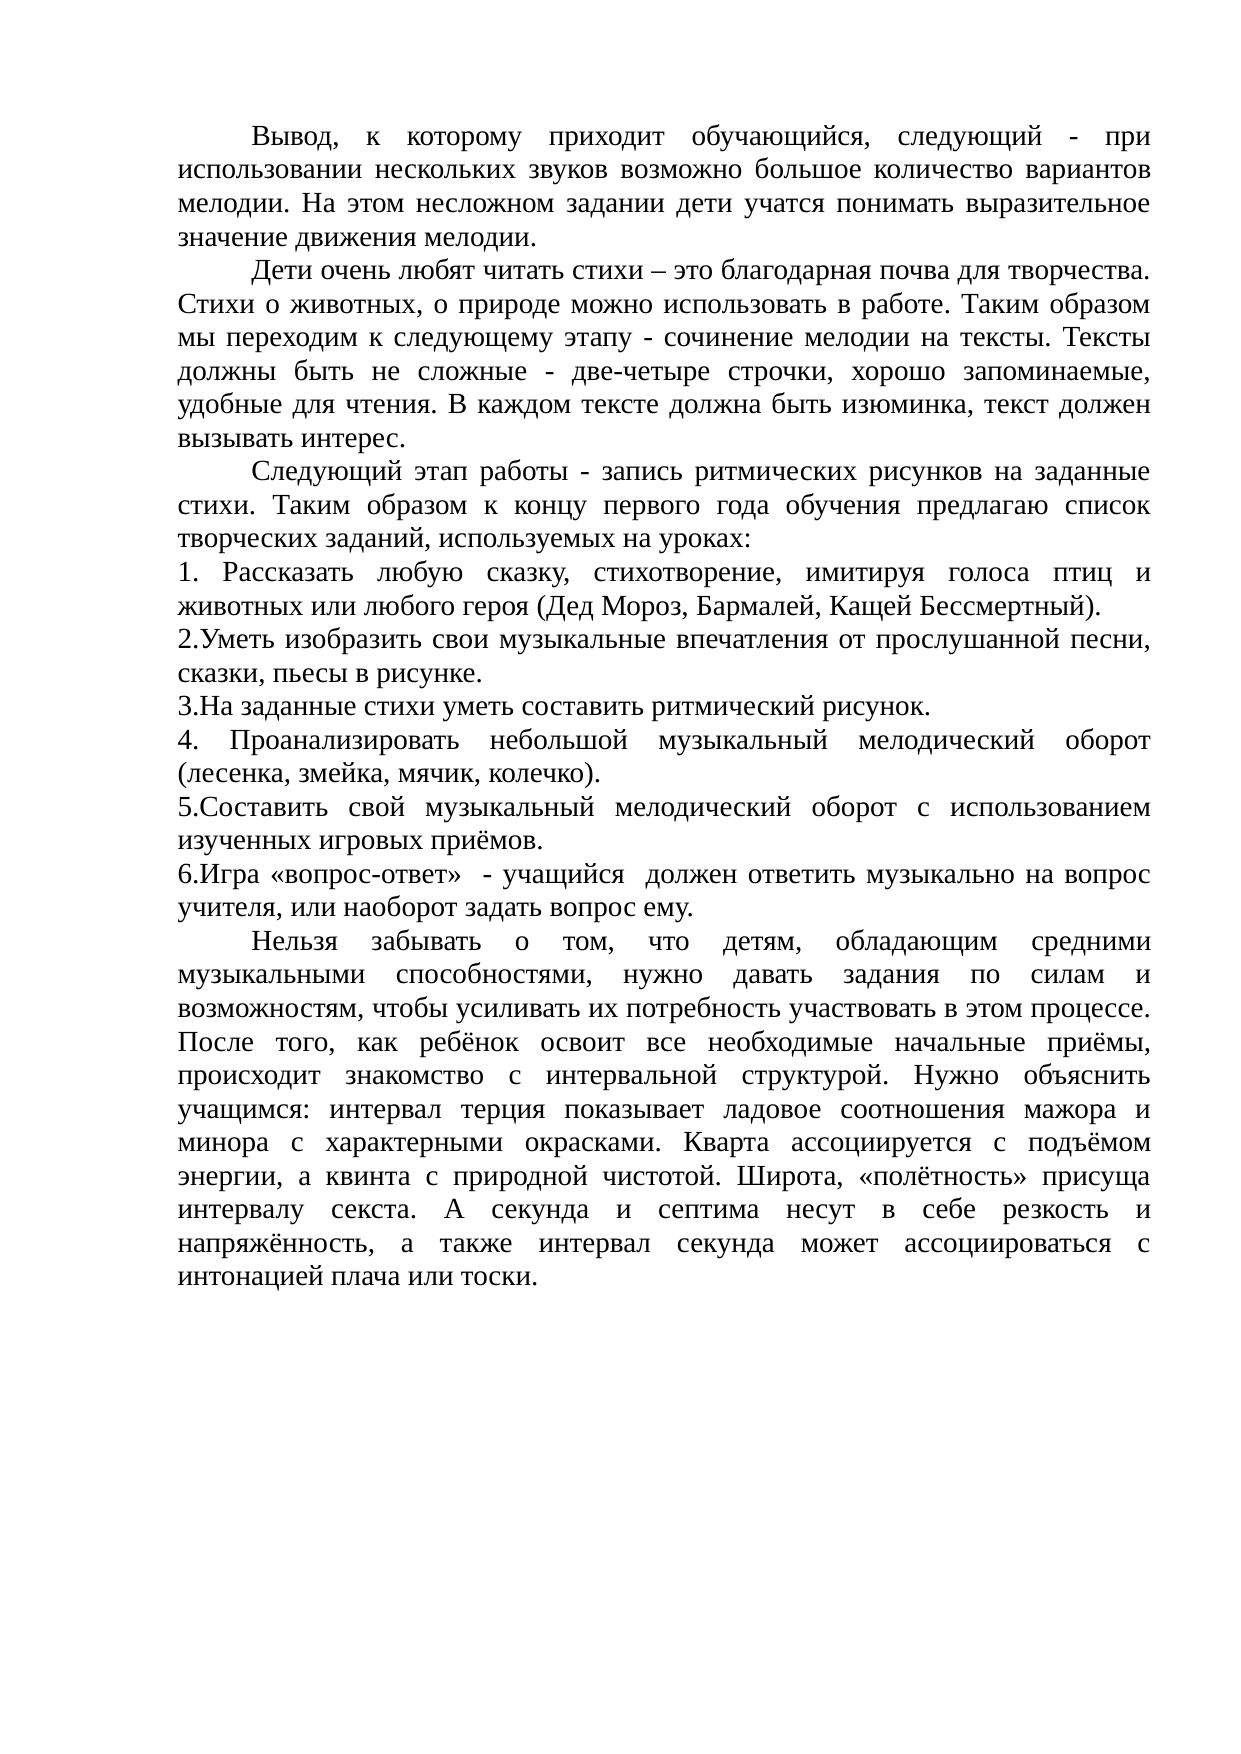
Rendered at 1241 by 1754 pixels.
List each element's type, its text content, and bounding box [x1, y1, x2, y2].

text 6.Игра «вопрос-ответ» - учащийся должен ответить музыкально на вопрос учителя, или наоборот задать вопрос ему. [177, 856, 1152, 923]
text Нельзя забывать о том, что детям, обладающим средними музыкальными способностями, нужно давать задания по силам и возможностям, чтобы усиливать их потребность участвовать в этом процессе. После того, как ребёнок освоит все необходимые начальные приёмы, происходит знакомство с интервальной структурой. Нужно объяснить учащимся: интервал терция показывает ладовое соотношения мажора и минора с характерными окрасками. Кварта ассоциируется с подъёмом энергии, а квинта с природной чистотой. Широта, «полётность» присуща интервалу секста. А секунда и септима несут в себе резкость и напряжённость, а также интервал секунда может ассоциироваться с интонацией плача или тоски. [177, 923, 1152, 1292]
text Следующий этап работы - запись ритмических рисунков на заданные стихи. Таким образом к концу первого года обучения предлагаю список творческих заданий, используемых на уроках: [177, 453, 1152, 554]
text 5.Составить свой музыкальный мелодический оборот с использованием изученных игровых приёмов. [177, 789, 1152, 856]
text 4. Проанализировать небольшой музыкальный мелодический оборот (лесенка, змейка, мячик, колечко). [177, 722, 1152, 789]
text 3.На заданные стихи уметь составить ритмический рисунок. [177, 688, 1152, 722]
text Вывод, к которому приходит обучающийся, следующий - при использовании нескольких звуков возможно большое количество вариантов мелодии. На этом несложном задании дети учатся понимать выразительное значение движения мелодии. [177, 118, 1152, 252]
text 1. Рассказать любую сказку, стихотворение, имитируя голоса птиц и животных или любого героя (Дед Мороз, Бармалей, Кащей Бессмертный). [177, 554, 1152, 621]
text Дети очень любят читать стихи – это благодарная почва для творчества. Стихи о животных, о природе можно использовать в работе. Таким образом мы переходим к следующему этапу - сочинение мелодии на тексты. Тексты должны быть не сложные - две-четыре строчки, хорошо запоминаемые, удобные для чтения. В каждом тексте должна быть изюминка, текст должен вызывать интерес. [177, 252, 1152, 453]
text 2.Уметь изобразить свои музыкальные впечатления от прослушанной песни, сказки, пьесы в рисунке. [177, 621, 1152, 688]
